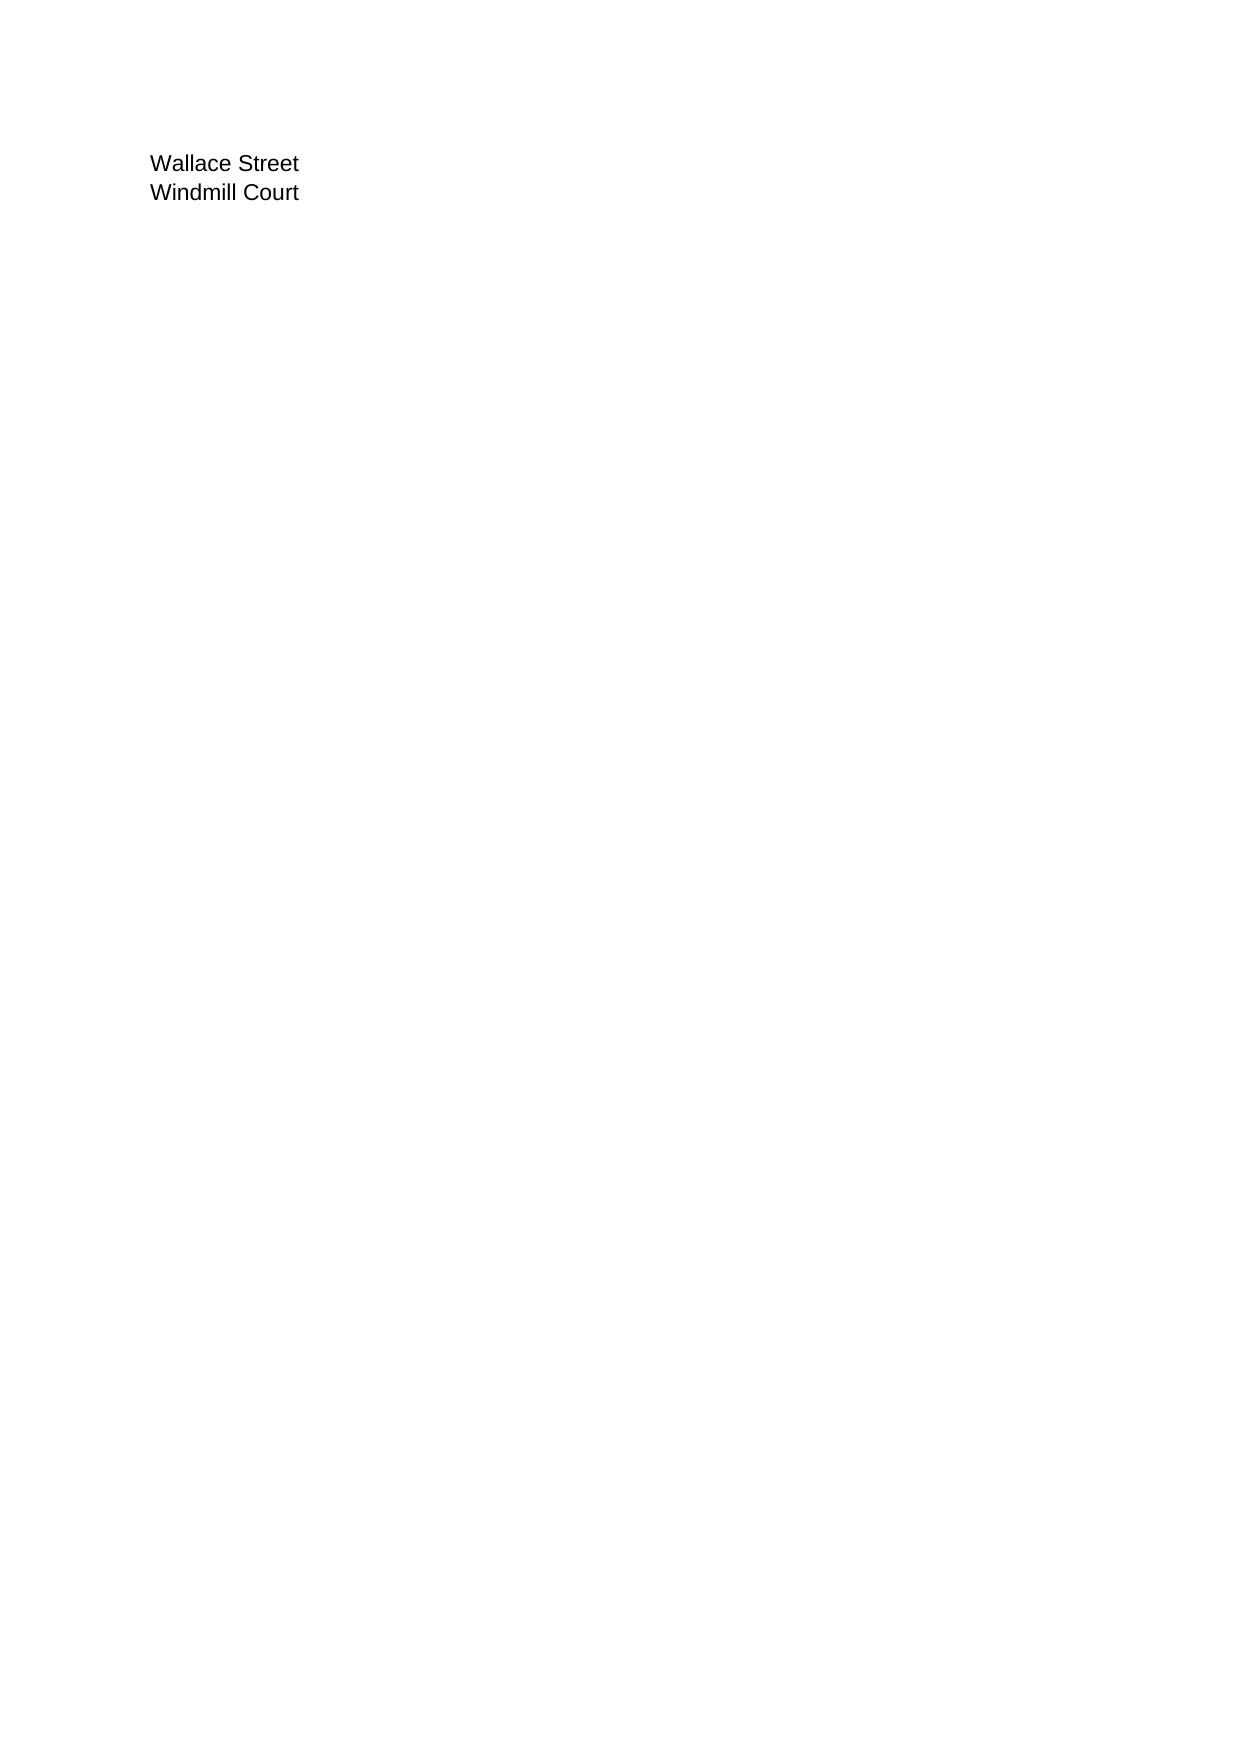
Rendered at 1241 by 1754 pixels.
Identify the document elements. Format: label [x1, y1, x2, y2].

text [150, 150, 1090, 205]
